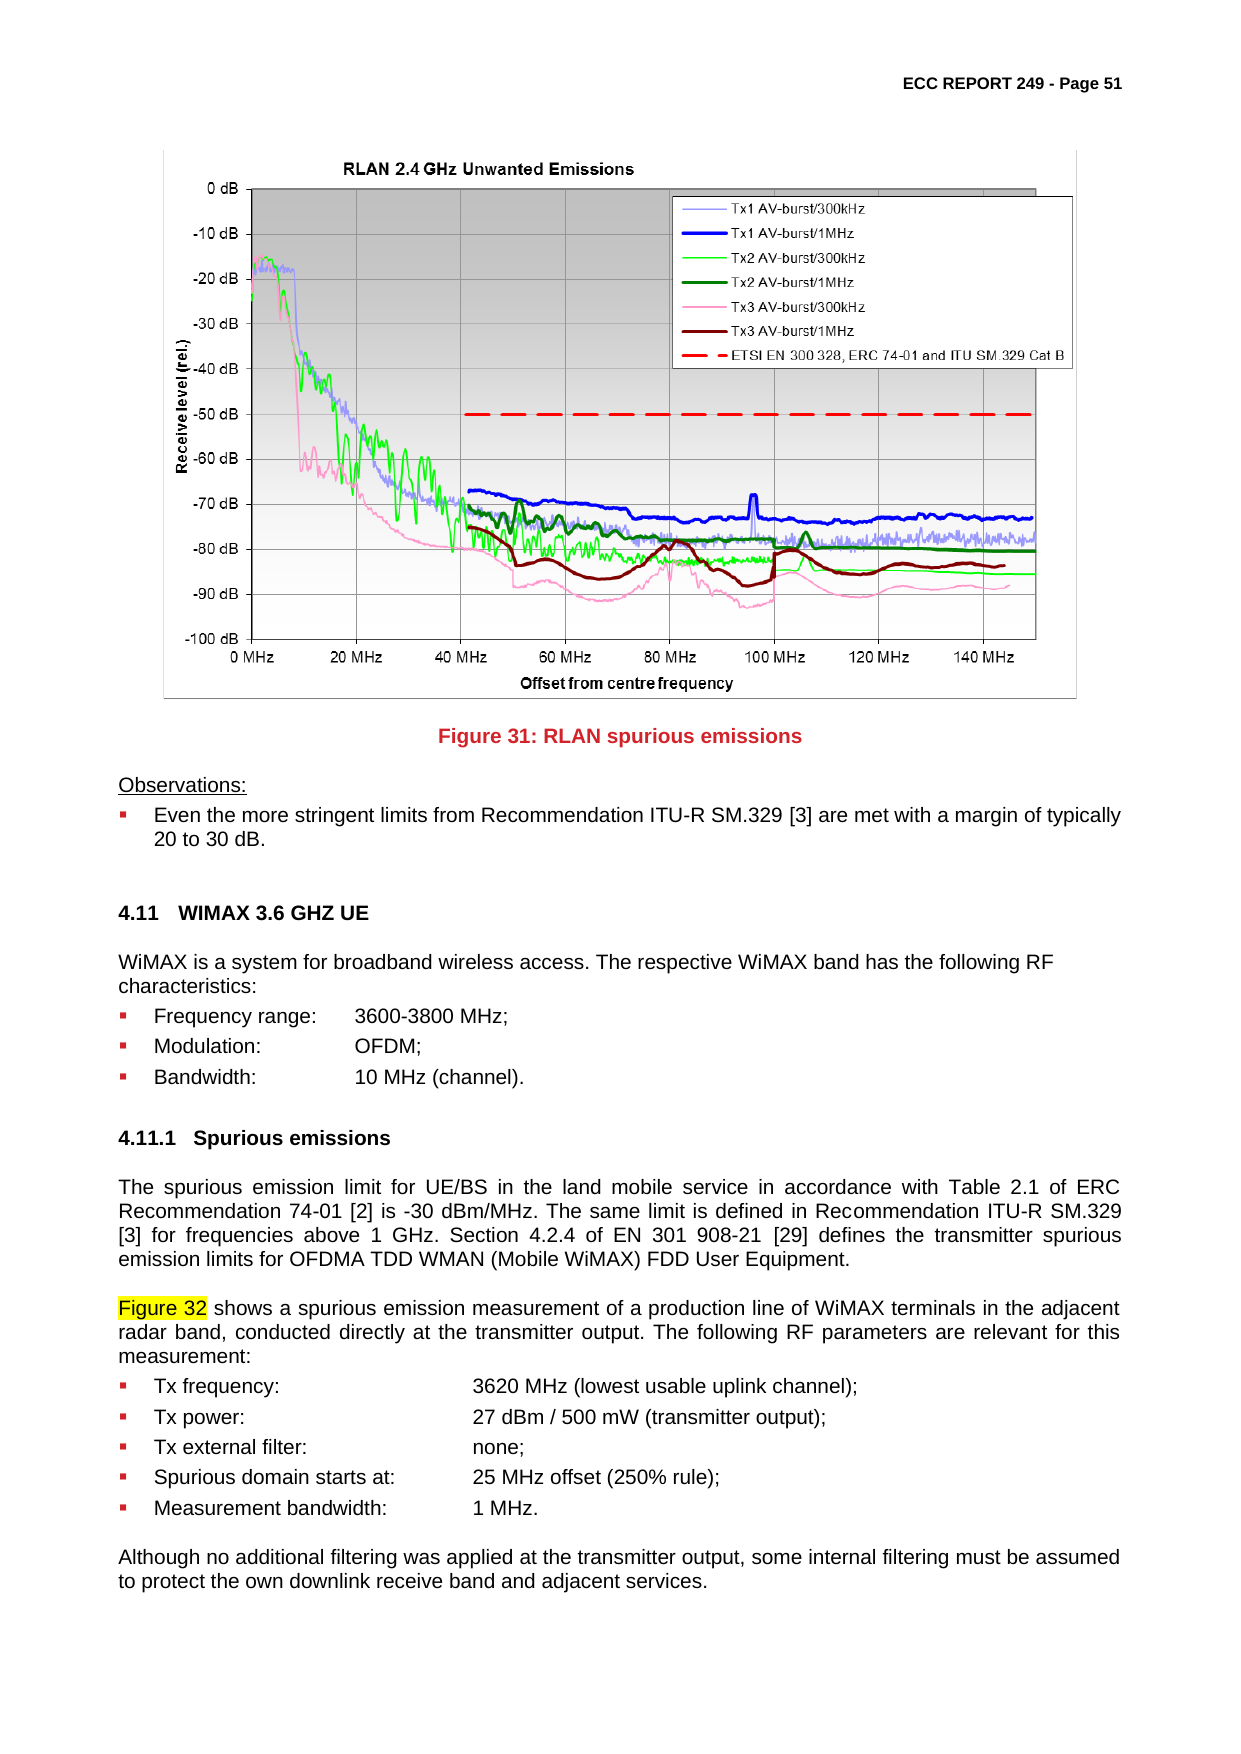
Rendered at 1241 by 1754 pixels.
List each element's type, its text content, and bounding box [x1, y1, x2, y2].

text Figure 31: RLAN spurious emissions [118, 724, 1122, 748]
picture [163, 150, 1077, 699]
text Measurement bandwidth: 1 MHz. [118, 1495, 1122, 1519]
text Tx power: 27 dBm / 500 mW (transmitter output); [118, 1404, 1122, 1428]
text Tx frequency: 3620 MHz (lowest usable uplink channel); [118, 1374, 1122, 1398]
text Even the more stringent limits from Recommendation ITU-R SM.329 [3] are met with a margin of typically 20 to 30 dB. [118, 803, 1122, 851]
text The spurious emission limit for UE/BS in the land mobile service in accordance with Table 2.1 of ERC Recommendation 74-01 [2] is -30 dBm/MHz. The same limit is defined in Recommendation ITU-R SM.329 [3] for frequencies above 1 GHz. Section 4.2.4 of EN 301 908-21 [29] defines the transmitter spurious emission limits for OFDMA TDD WMAN (Mobile WiMAX) FDD User Equipment. [118, 1175, 1122, 1271]
subtitle WIMAX 3.6 GHz UE [118, 901, 1122, 925]
text Modulation: OFDM; [118, 1034, 1122, 1058]
text Figure 32 shows a spurious emission measurement of a production line of WiMAX terminals in the adjacent radar band, conducted directly at the transmitter output. The following RF parameters are relevant for this measurement: [118, 1296, 1122, 1368]
text Although no additional filtering was applied at the transmitter output, some internal filtering must be assumed to protect the own downlink receive band and adjacent services. [118, 1544, 1122, 1592]
subtitle Spurious emissions [118, 1126, 1122, 1150]
text Frequency range: 3600-3800 MHz; [118, 1004, 1122, 1028]
text Tx external filter: none; [118, 1435, 1122, 1459]
text Observations: [118, 773, 1122, 797]
text WiMAX is a system for broadband wireless access. The respective WiMAX band has the following RF characteristics: [118, 950, 1122, 998]
text Bandwidth: 10 MHz (channel). [118, 1065, 1122, 1089]
text Spurious domain starts at: 25 MHz offset (250% rule); [118, 1465, 1122, 1489]
